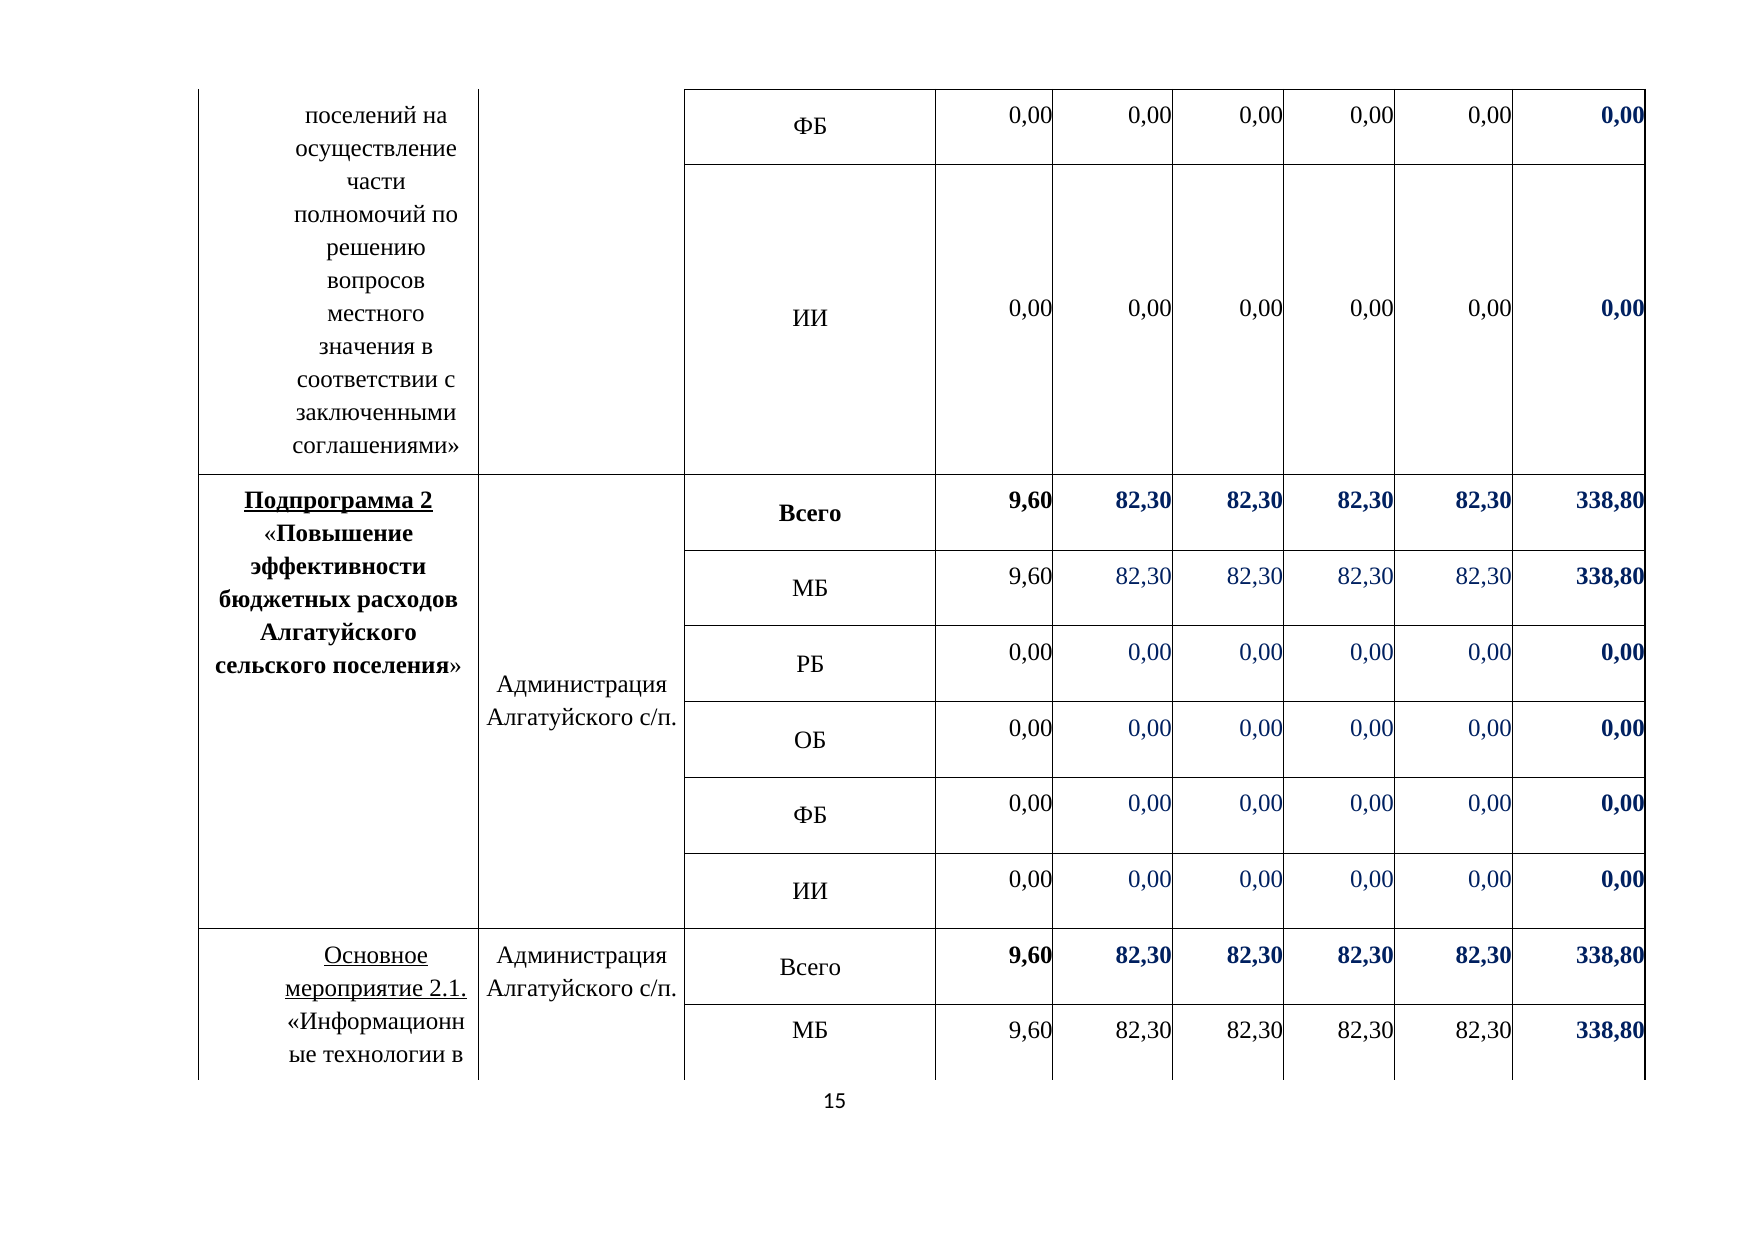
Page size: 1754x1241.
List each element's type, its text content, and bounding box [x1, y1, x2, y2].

table_cell 82,30 [1284, 551, 1394, 625]
table_cell 0,00 [1395, 702, 1512, 777]
table_cell МБ [685, 1005, 935, 1079]
table_cell 0,00 [1395, 165, 1512, 474]
table_cell 0,00 [936, 702, 1052, 777]
table_cell ФБ [685, 778, 935, 852]
table_cell 0,00 [936, 90, 1052, 164]
table_cell 0,00 [1284, 702, 1394, 777]
table_cell 0,00 [1284, 165, 1394, 474]
table_cell 0,00 [1284, 90, 1394, 164]
table_cell Всего [685, 475, 935, 549]
table_cell 338,80 [1513, 929, 1644, 1004]
table_cell 0,00 [936, 165, 1052, 474]
table_cell 82,30 [1173, 1005, 1283, 1079]
table_cell 0,00 [1284, 626, 1394, 701]
table_cell 0,00 [1284, 854, 1394, 928]
table_cell ФБ [685, 90, 935, 164]
table_cell 0,00 [1284, 778, 1394, 852]
table_cell 9,60 [936, 1005, 1052, 1079]
table_cell Администрация Алгатуйского с/п. [479, 475, 684, 928]
table_cell 0,00 [1173, 90, 1283, 164]
table_cell 82,30 [1053, 551, 1172, 625]
table_cell ОБ [685, 702, 935, 777]
table_cell 82,30 [1173, 929, 1283, 1004]
table_cell 0,00 [1395, 90, 1512, 164]
table_cell 82,30 [1395, 475, 1512, 549]
table_cell 0,00 [1053, 778, 1172, 852]
table_cell 0,00 [1513, 778, 1644, 852]
table_cell 0,00 [1395, 778, 1512, 852]
table_cell 0,00 [1395, 626, 1512, 701]
table_cell Администрация Алгатуйского с/п. [479, 929, 684, 1079]
table_cell 0,00 [936, 778, 1052, 852]
table_cell 0,00 [1513, 90, 1644, 164]
table_cell 0,00 [1173, 626, 1283, 701]
table_cell 0,00 [1173, 854, 1283, 928]
table_cell ИИ [685, 165, 935, 474]
table_cell 0,00 [1173, 778, 1283, 852]
table_cell 0,00 [1053, 90, 1172, 164]
table_cell 82,30 [1053, 929, 1172, 1004]
table_cell 82,30 [1395, 551, 1512, 625]
table_cell 338,80 [1513, 1005, 1644, 1079]
table_cell РБ [685, 626, 935, 701]
table_cell 0,00 [1053, 165, 1172, 474]
table_cell 82,30 [1395, 1005, 1512, 1079]
table_cell 0,00 [1053, 854, 1172, 928]
table_cell Подпрограмма 2 «Повышение эффективности бюджетных расходов Алгатуйского сельского поселения» [199, 475, 478, 928]
table_cell 0,00 [936, 854, 1052, 928]
table_cell 338,80 [1513, 551, 1644, 625]
table_cell 0,00 [1173, 702, 1283, 777]
table_cell 0,00 [1173, 165, 1283, 474]
table_cell 0,00 [1513, 165, 1644, 474]
table_cell 82,30 [1284, 929, 1394, 1004]
table_cell 0,00 [1513, 702, 1644, 777]
table_cell 9,60 [936, 551, 1052, 625]
table_cell 338,80 [1513, 475, 1644, 549]
table_cell 82,30 [1053, 1005, 1172, 1079]
table_cell Всего [685, 929, 935, 1004]
table_cell 0,00 [1053, 702, 1172, 777]
table_cell 82,30 [1395, 929, 1512, 1004]
table_cell Основное мероприятие 2.1. «Информационные технологии в управлении» [199, 929, 478, 1079]
table_cell МБ [685, 551, 935, 625]
table_cell 82,30 [1173, 475, 1283, 549]
table_cell 0,00 [1053, 626, 1172, 701]
table_cell 0,00 [936, 626, 1052, 701]
table_cell 9,60 [936, 929, 1052, 1004]
table_cell 0,00 [1513, 854, 1644, 928]
table_cell 9,60 [936, 475, 1052, 549]
table_cell 82,30 [1173, 551, 1283, 625]
table_cell 0,00 [1513, 626, 1644, 701]
table_cell 82,30 [1053, 475, 1172, 549]
table_cell 82,30 [1284, 475, 1394, 549]
table_cell 0,00 [1395, 854, 1512, 928]
table_cell 82,30 [1284, 1005, 1394, 1079]
table_cell ИИ [685, 854, 935, 928]
